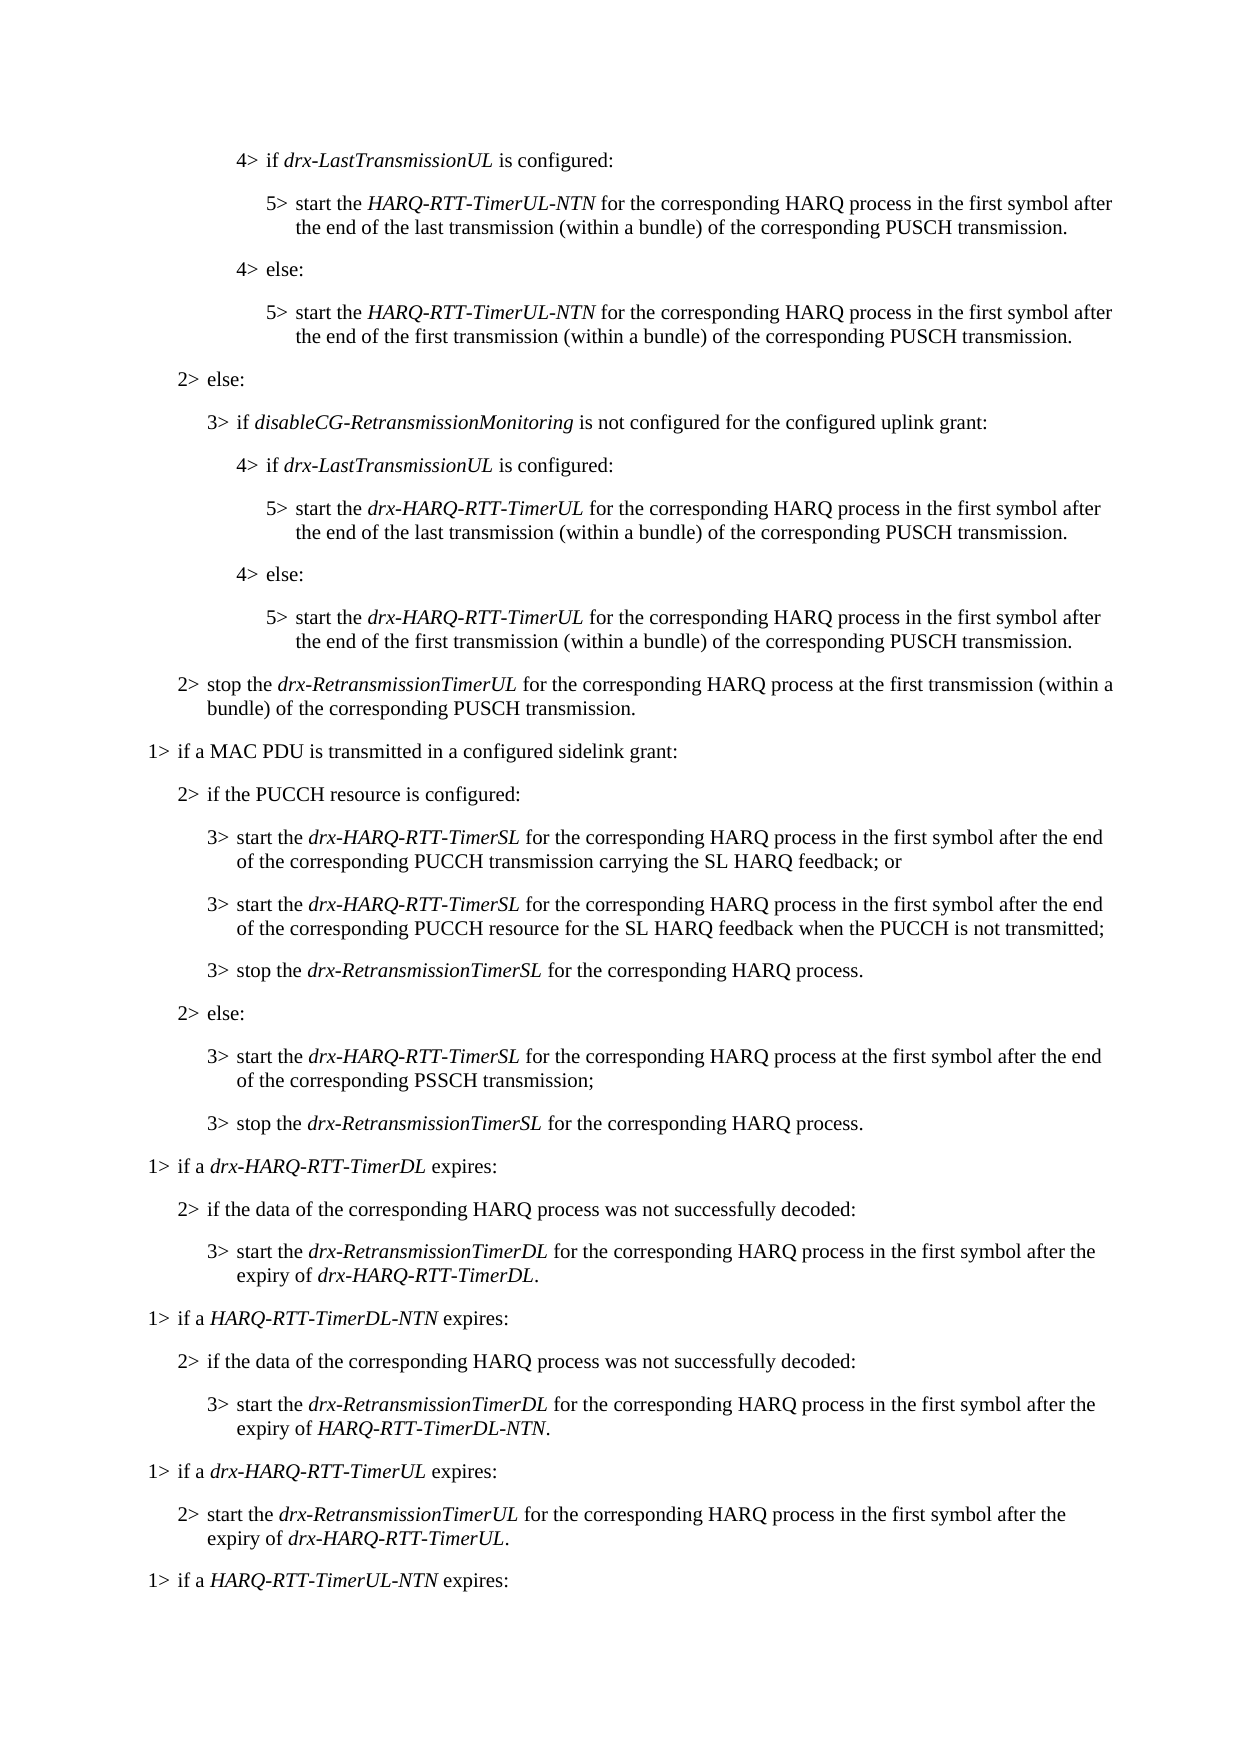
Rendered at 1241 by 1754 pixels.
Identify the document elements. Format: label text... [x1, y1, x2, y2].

text 1> if a drx-HARQ-RTT-TimerUL expires: [148, 1459, 1122, 1483]
text 2> else: [177, 1001, 1122, 1025]
text 3> stop the drx-RetransmissionTimerSL for the corresponding HARQ process. [207, 958, 1122, 982]
text 5> start the drx-HARQ-RTT-TimerUL for the corresponding HARQ process in the first symbol after the end of the last transmission (within a bundle) of the corresponding PUSCH transmission. [266, 496, 1122, 544]
text 2> if the PUCCH resource is configured: [177, 782, 1122, 806]
text 3> start the drx-HARQ-RTT-TimerSL for the corresponding HARQ process in the first symbol after the end of the corresponding PUCCH resource for the SL HARQ feedback when the PUCCH is not transmitted; [207, 891, 1122, 939]
text 3> start the drx-HARQ-RTT-TimerSL for the corresponding HARQ process at the first symbol after the end of the corresponding PSSCH transmission; [207, 1044, 1122, 1092]
text 2> if the data of the corresponding HARQ process was not successfully decoded: [177, 1349, 1122, 1373]
text 2> if the data of the corresponding HARQ process was not successfully decoded: [177, 1196, 1122, 1221]
text 1> if a HARQ-RTT-TimerDL-NTN expires: [148, 1306, 1122, 1330]
text 1> if a MAC PDU is transmitted in a configured sidelink grant: [148, 739, 1122, 763]
text 3> start the drx-RetransmissionTimerDL for the corresponding HARQ process in the first symbol after the expiry of drx-HARQ-RTT-TimerDL. [207, 1239, 1122, 1287]
text 1> if a HARQ-RTT-TimerUL-NTN expires: [148, 1568, 1122, 1592]
text 2> stop the drx-RetransmissionTimerUL for the corresponding HARQ process at the first transmission (within a bundle) of the corresponding PUSCH transmission. [177, 672, 1122, 720]
text 3> start the drx-HARQ-RTT-TimerSL for the corresponding HARQ process in the first symbol after the end of the corresponding PUCCH transmission carrying the SL HARQ feedback; or [207, 824, 1122, 873]
text 2> else: [177, 367, 1122, 391]
text 1> if a drx-HARQ-RTT-TimerDL expires: [148, 1154, 1122, 1178]
text 5> start the drx-HARQ-RTT-TimerUL for the corresponding HARQ process in the first symbol after the end of the first transmission (within a bundle) of the corresponding PUSCH transmission. [266, 605, 1122, 653]
text 5> start the HARQ-RTT-TimerUL-NTN for the corresponding HARQ process in the first symbol after the end of the first transmission (within a bundle) of the corresponding PUSCH transmission. [266, 300, 1122, 348]
text 2> start the drx-RetransmissionTimerUL for the corresponding HARQ process in the first symbol after the expiry of drx-HARQ-RTT-TimerUL. [177, 1501, 1122, 1549]
text 3> start the drx-RetransmissionTimerDL for the corresponding HARQ process in the first symbol after the expiry of HARQ-RTT-TimerDL-NTN. [207, 1392, 1122, 1440]
text 4> if drx-LastTransmissionUL is configured: [236, 453, 1122, 477]
text 4> else: [236, 257, 1122, 281]
text 4> else: [236, 562, 1122, 586]
text 5> start the HARQ-RTT-TimerUL-NTN for the corresponding HARQ process in the first symbol after the end of the last transmission (within a bundle) of the corresponding PUSCH transmission. [266, 191, 1122, 239]
text 3> if disableCG-RetransmissionMonitoring is not configured for the configured uplink grant: [207, 410, 1122, 434]
text 4> if drx-LastTransmissionUL is configured: [236, 148, 1122, 172]
text 3> stop the drx-RetransmissionTimerSL for the corresponding HARQ process. [207, 1111, 1122, 1135]
